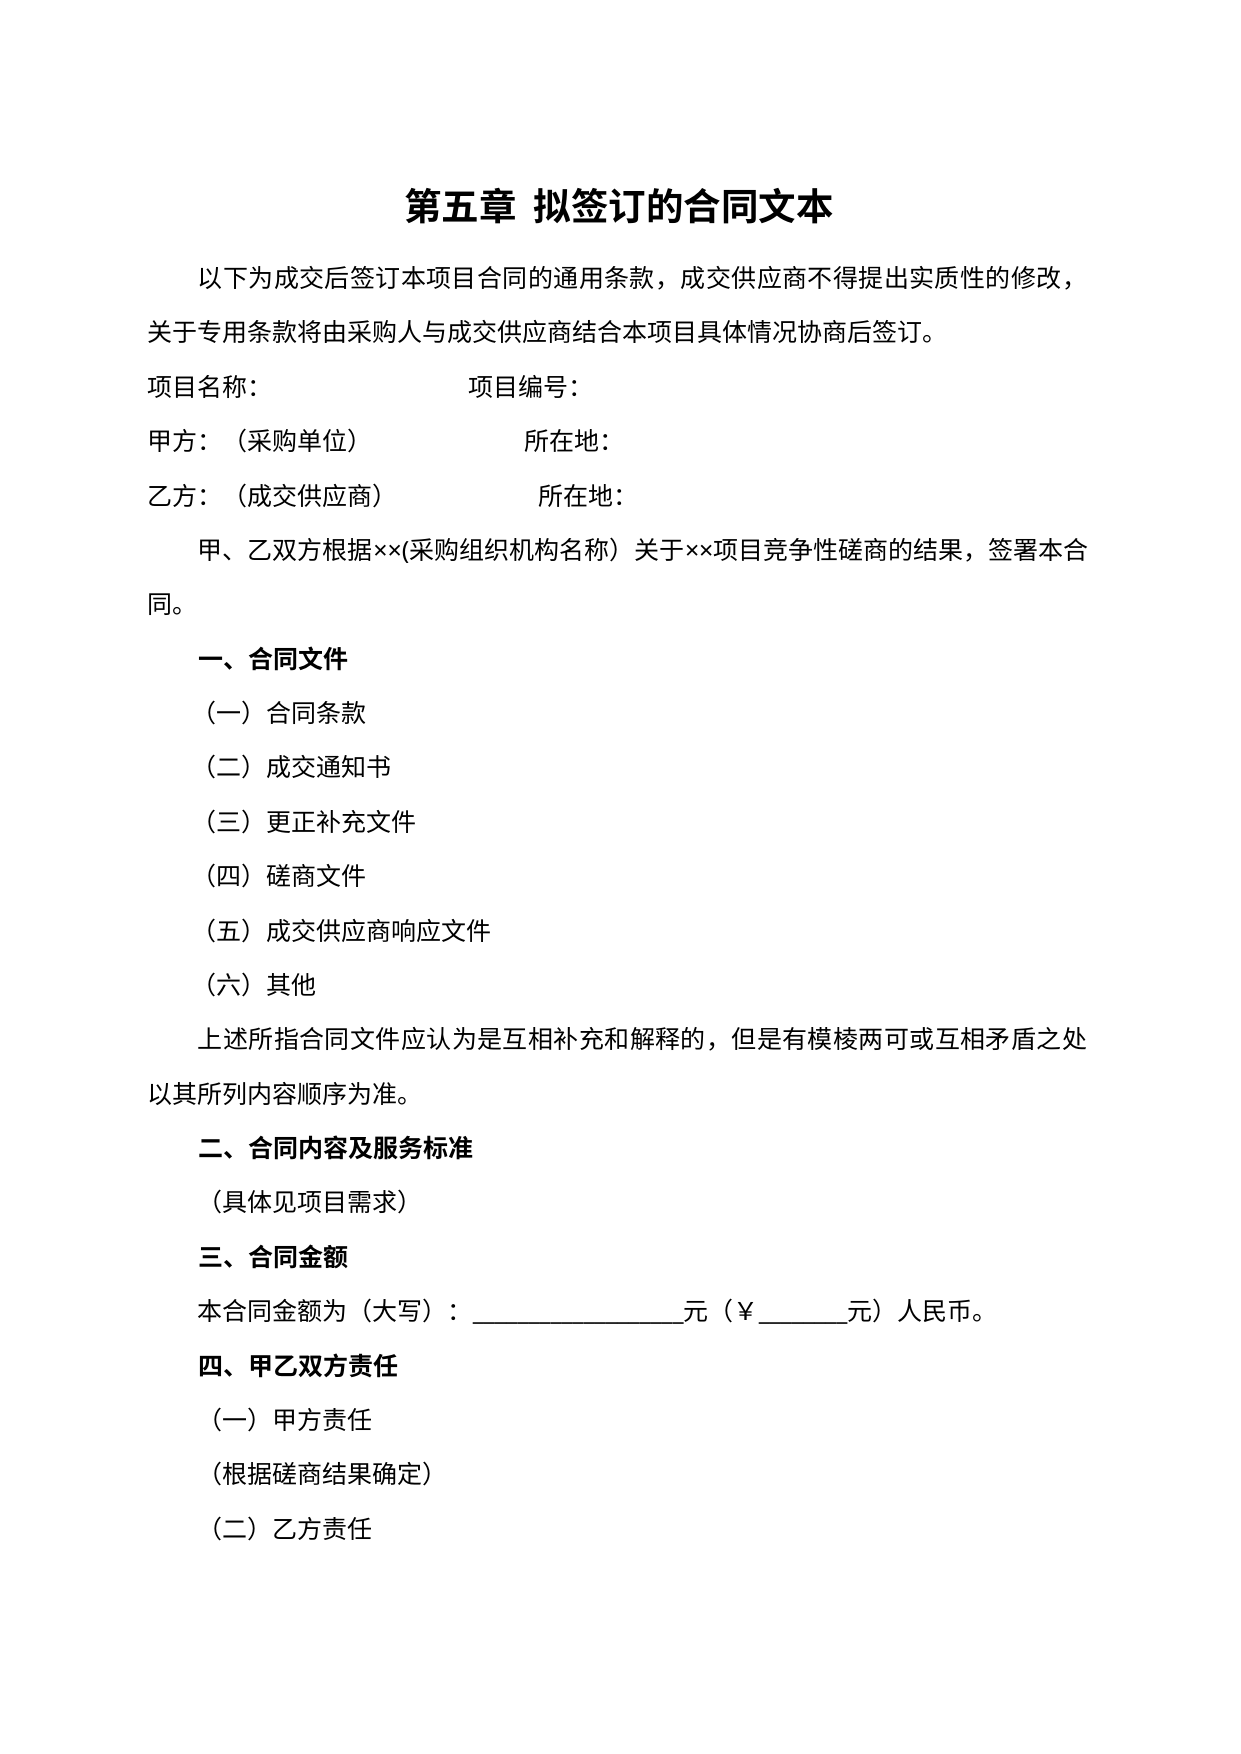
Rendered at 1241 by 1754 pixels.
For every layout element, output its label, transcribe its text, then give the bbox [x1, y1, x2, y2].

text 二、合同内容及服务标准 [148, 1128, 1089, 1165]
text 甲方：（采购单位） 所在地： [148, 422, 1089, 458]
text 第五章 拟签订的合同文本 [148, 177, 1089, 231]
list 更正补充文件 [148, 802, 1089, 838]
text 项目名称： 项目编号： [148, 367, 1089, 403]
text 三、合同金额 [148, 1237, 1089, 1273]
list 成交通知书 [148, 748, 1089, 784]
text 甲、乙双方根据××(采购组织机构名称）关于××项目竞争性磋商的结果，签署本合同。 [148, 530, 1089, 621]
text 一、合同文件 [148, 639, 1089, 675]
text 乙方：（成交供应商） 所在地： [148, 476, 1089, 512]
text 上述所指合同文件应认为是互相补充和解释的，但是有模棱两可或互相矛盾之处，以其所列内容顺序为准。 [148, 1020, 1089, 1110]
text 四、甲乙双方责任 [148, 1346, 1089, 1382]
text 以下为成交后签订本项目合同的通用条款，成交供应商不得提出实质性的修改，关于专用条款将由采购人与成交供应商结合本项目具体情况协商后签订。 [148, 258, 1089, 349]
text （二）乙方责任 [148, 1509, 1089, 1545]
list 磋商文件 [148, 857, 1089, 893]
list 合同条款 [148, 693, 1089, 730]
text （具体见项目需求） [148, 1183, 1089, 1219]
text （一）甲方责任 [148, 1400, 1089, 1437]
list 其他 [148, 965, 1089, 1002]
text （根据磋商结果确定） [148, 1455, 1089, 1491]
list 成交供应商响应文件 [148, 911, 1089, 947]
text 本合同金额为（大写）：___________________元（￥________元）人民币。 [148, 1292, 1089, 1328]
